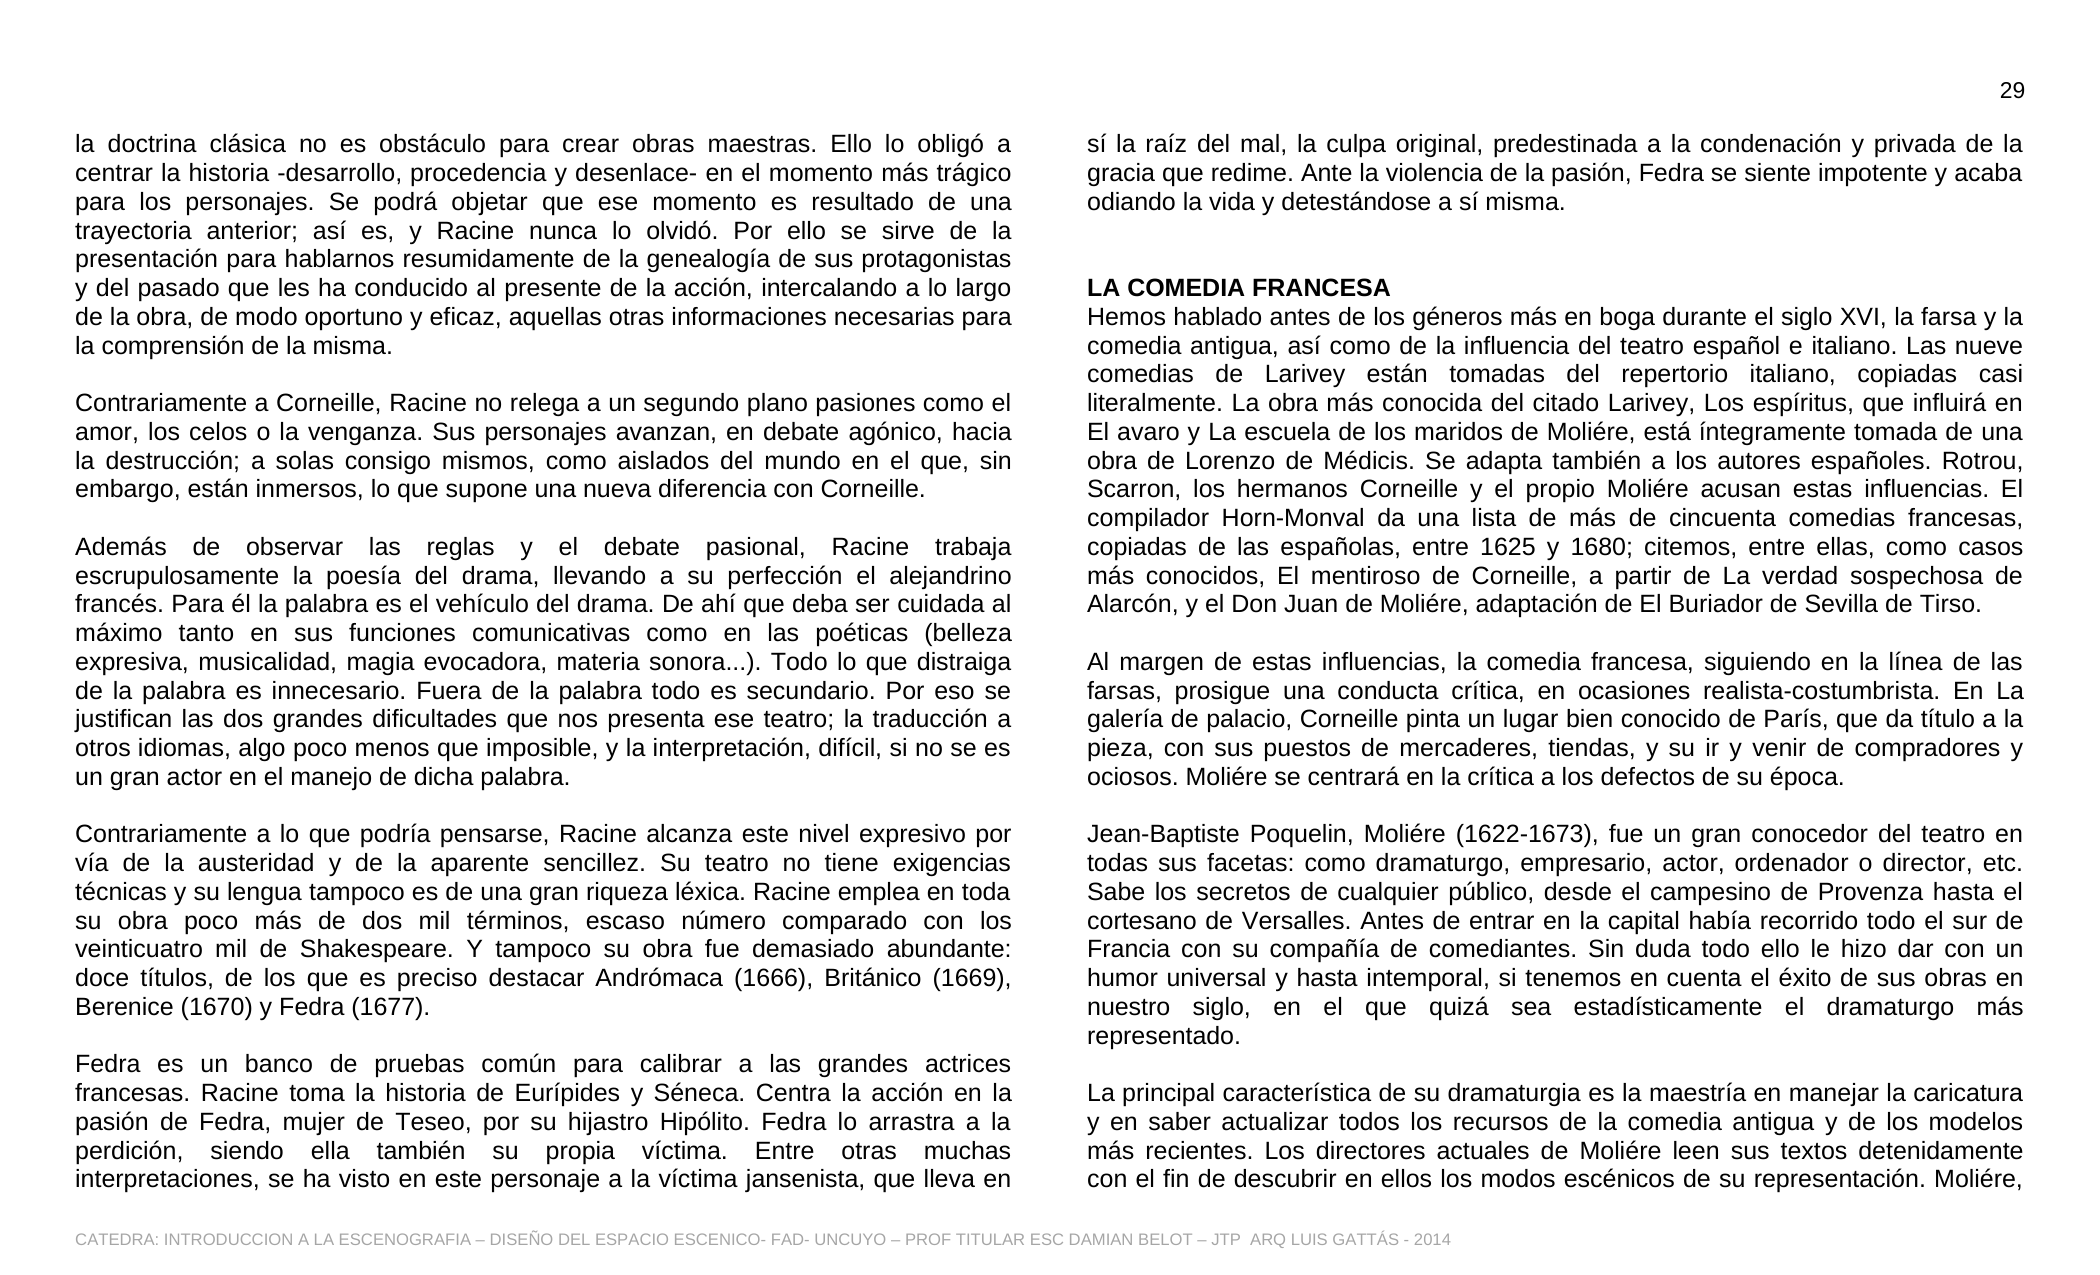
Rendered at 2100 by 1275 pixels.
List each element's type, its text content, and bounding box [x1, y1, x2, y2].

text LA COMEDIA FRANCESA [1087, 273, 2025, 302]
text Fedra es un banco de pruebas común para calibrar a las grandes actrices francesas. Racine toma la historia de Eurípides y Séneca. Centra la acción en la pasión de Fedra, mujer de Teseo, por su hijastro Hipólito. Fedra lo arrastra a la perdición, siendo ella también su propia víctima. Entre otras muchas interpretaciones, se ha visto en este personaje a la víctima jansenista, que lleva en sí la raíz del mal, la culpa original, predestinada a la condenación y privada de la gracia que redime. Ante la violencia de la pasión, Fedra se siente impotente y acaba odiando la vida y detestándose a sí misma. [1087, 129, 2025, 216]
text Jean-Baptiste Poquelin, Moliére (1622-1673), fue un gran conocedor del teatro en todas sus facetas: como dramaturgo, empresario, actor, ordenador o director, etc. Sabe los secretos de cualquier público, desde el campesino de Provenza hasta el cortesano de Versalles. Antes de entrar en la capital había recorrido todo el sur de Francia con su compañía de comediantes. Sin duda todo ello le hizo dar con un humor universal y hasta intemporal, si tenemos en cuenta el éxito de sus obras en nuestro siglo, en el que quizá sea estadísticamente el dramaturgo más representado. [1087, 819, 2025, 1049]
text Al margen de estas influencias, la comedia francesa, siguiendo en la línea de las farsas, prosigue una conducta crítica, en ocasiones realista-costumbrista. En La galería de palacio, Corneille pinta un lugar bien conocido de París, que da título a la pieza, con sus puestos de mercaderes, tiendas, y su ir y venir de compradores y ociosos. Moliére se centrará en la crítica a los defectos de su época. [1087, 647, 2025, 791]
text Fedra es un banco de pruebas común para calibrar a las grandes actrices francesas. Racine toma la historia de Eurípides y Séneca. Centra la acción en la pasión de Fedra, mujer de Teseo, por su hijastro Hipólito. Fedra lo arrastra a la perdición, siendo ella también su propia víctima. Entre otras muchas interpretaciones, se ha visto en este personaje a la víctima jansenista, que lleva en sí la raíz del mal, la culpa original, predestinada a la condenación y privada de la gracia que redime. Ante la violencia de la pasión, Fedra se siente impotente y acaba odiando la vida y detestándose a sí misma. [75, 1049, 1013, 1193]
text Contrariamente a lo que podría pensarse, Racine alcanza este nivel expresivo por vía de la austeridad y de la aparente sencillez. Su teatro no tiene exigencias técnicas y su lengua tampoco es de una gran riqueza léxica. Racine emplea en toda su obra poco más de dos mil términos, escaso número comparado con los veinticuatro mil de Shakespeare. Y tampoco su obra fue demasiado abundante: doce títulos, de los que es preciso destacar Andrómaca (1666), Británico (1669), Berenice (1670) y Fedra (1677). [75, 819, 1013, 1021]
text Contrariamente a Corneille, Racine no relega a un segundo plano pasiones como el amor, los celos o la venganza. Sus personajes avanzan, en debate agónico, hacia la destrucción; a solas consigo mismos, como aislados del mundo en el que, sin embargo, están inmersos, lo que supone una nueva diferencia con Corneille. [75, 388, 1013, 503]
text Hemos hablado antes de los géneros más en boga durante el siglo XVI, la farsa y la comedia antigua, así como de la influencia del teatro español e italiano. Las nueve comedias de Larivey están tomadas del repertorio italiano, copiadas casi literalmente. La obra más conocida del citado Larivey, Los espíritus, que influirá en El avaro y La escuela de los maridos de Moliére, está íntegramente tomada de una obra de Lorenzo de Médicis. Se adapta también a los autores españoles. Rotrou, Scarron, los hermanos Corneille y el propio Moliére acusan estas influencias. El compilador Horn-Monval da una lista de más de cincuenta comedias francesas, copiadas de las españolas, entre 1625 y 1680; citemos, entre ellas, como casos más conocidos, El mentiroso de Corneille, a partir de La verdad sospechosa de Alarcón, y el Don Juan de Moliére, adaptación de El Buriador de Sevilla de Tirso. [1087, 302, 2025, 618]
text Además de observar las reglas y el debate pasional, Racine trabaja escrupulosamente la poesía del drama, llevando a su perfección el alejandrino francés. Para él la palabra es el vehículo del drama. De ahí que deba ser cuidada al máximo tanto en sus funciones comunicativas como en las poéticas (belleza expresiva, musicalidad, magia evocadora, materia sonora...). Todo lo que distraiga de la palabra es innecesario. Fuera de la palabra todo es secundario. Por eso se justifican las dos grandes dificultades que nos presenta ese teatro; la traducción a otros idiomas, algo poco menos que imposible, y la interpretación, difícil, si no se es un gran actor en el manejo de dicha palabra. [75, 532, 1013, 791]
